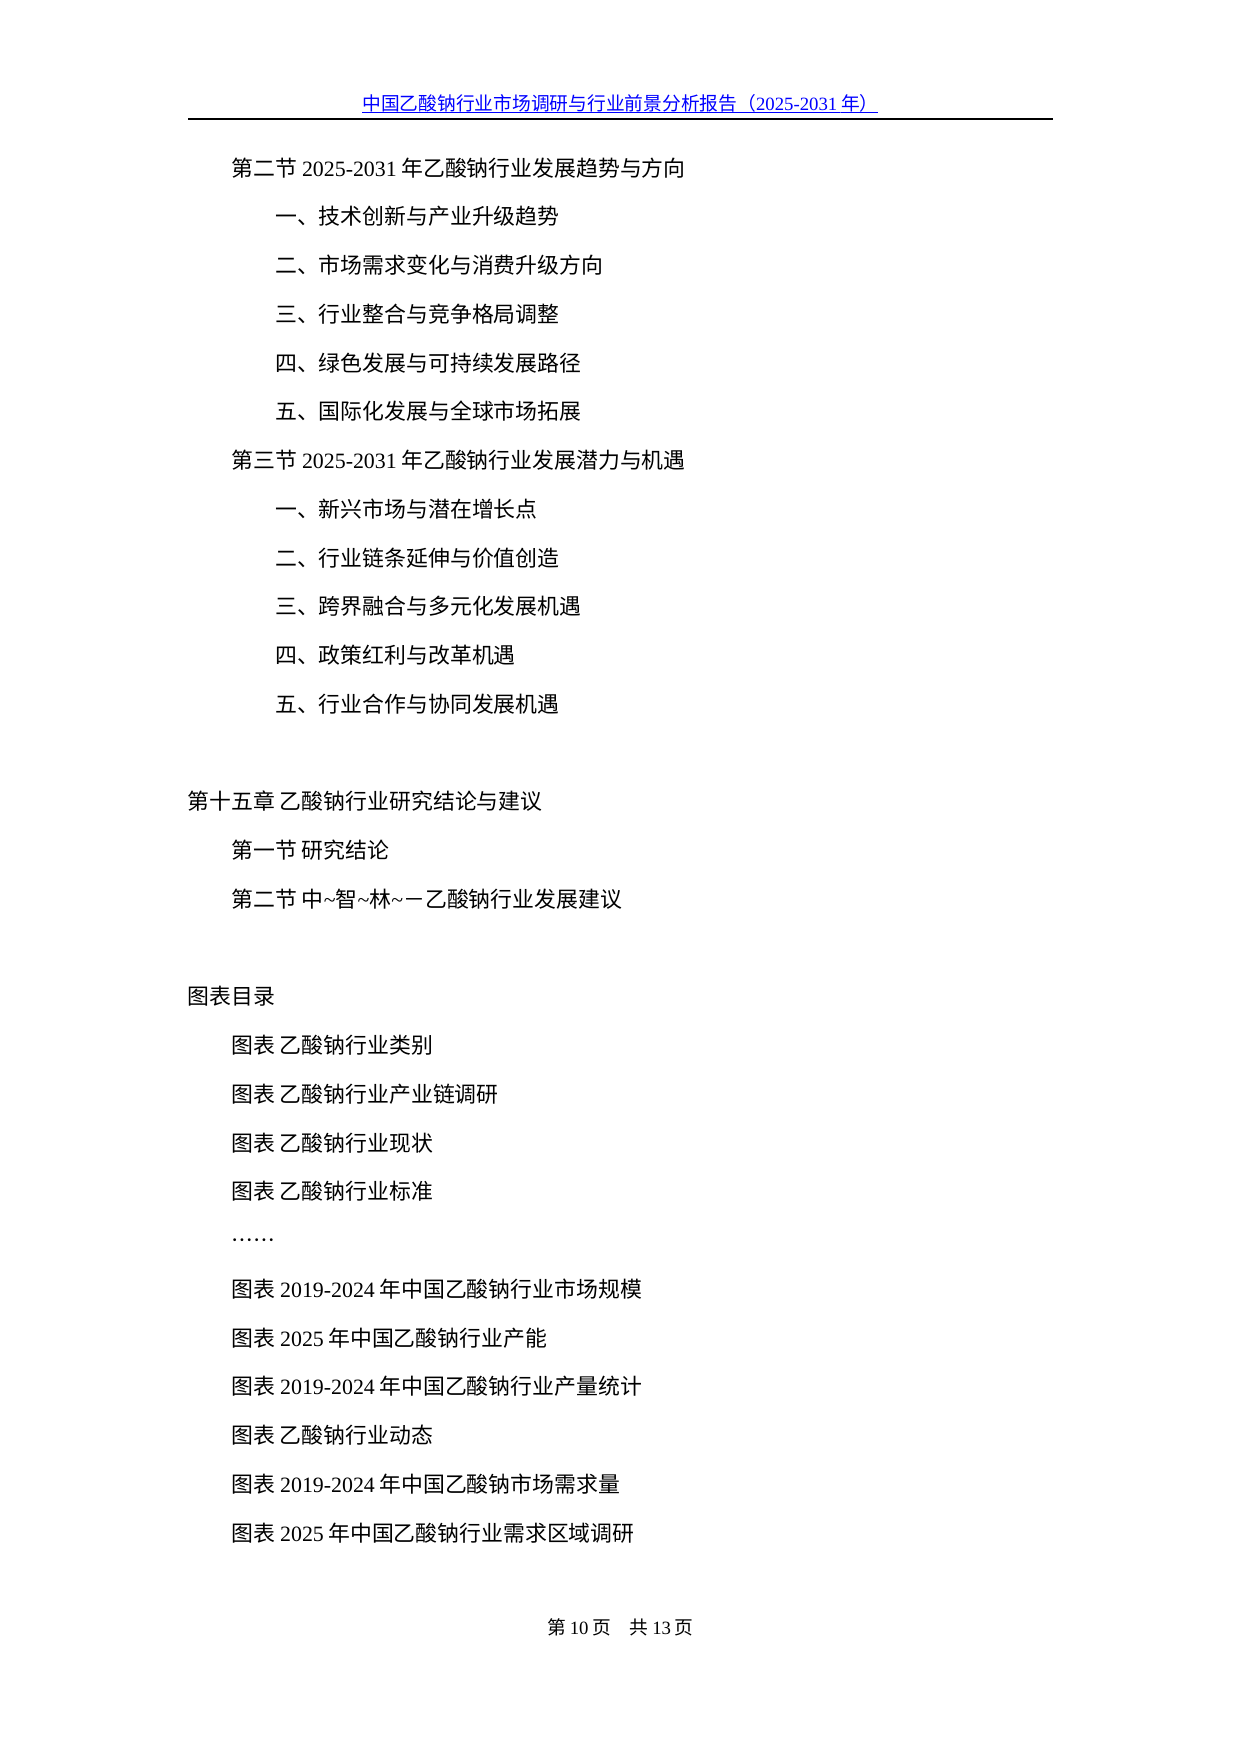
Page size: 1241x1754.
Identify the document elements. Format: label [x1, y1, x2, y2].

text [187, 150, 1053, 1548]
